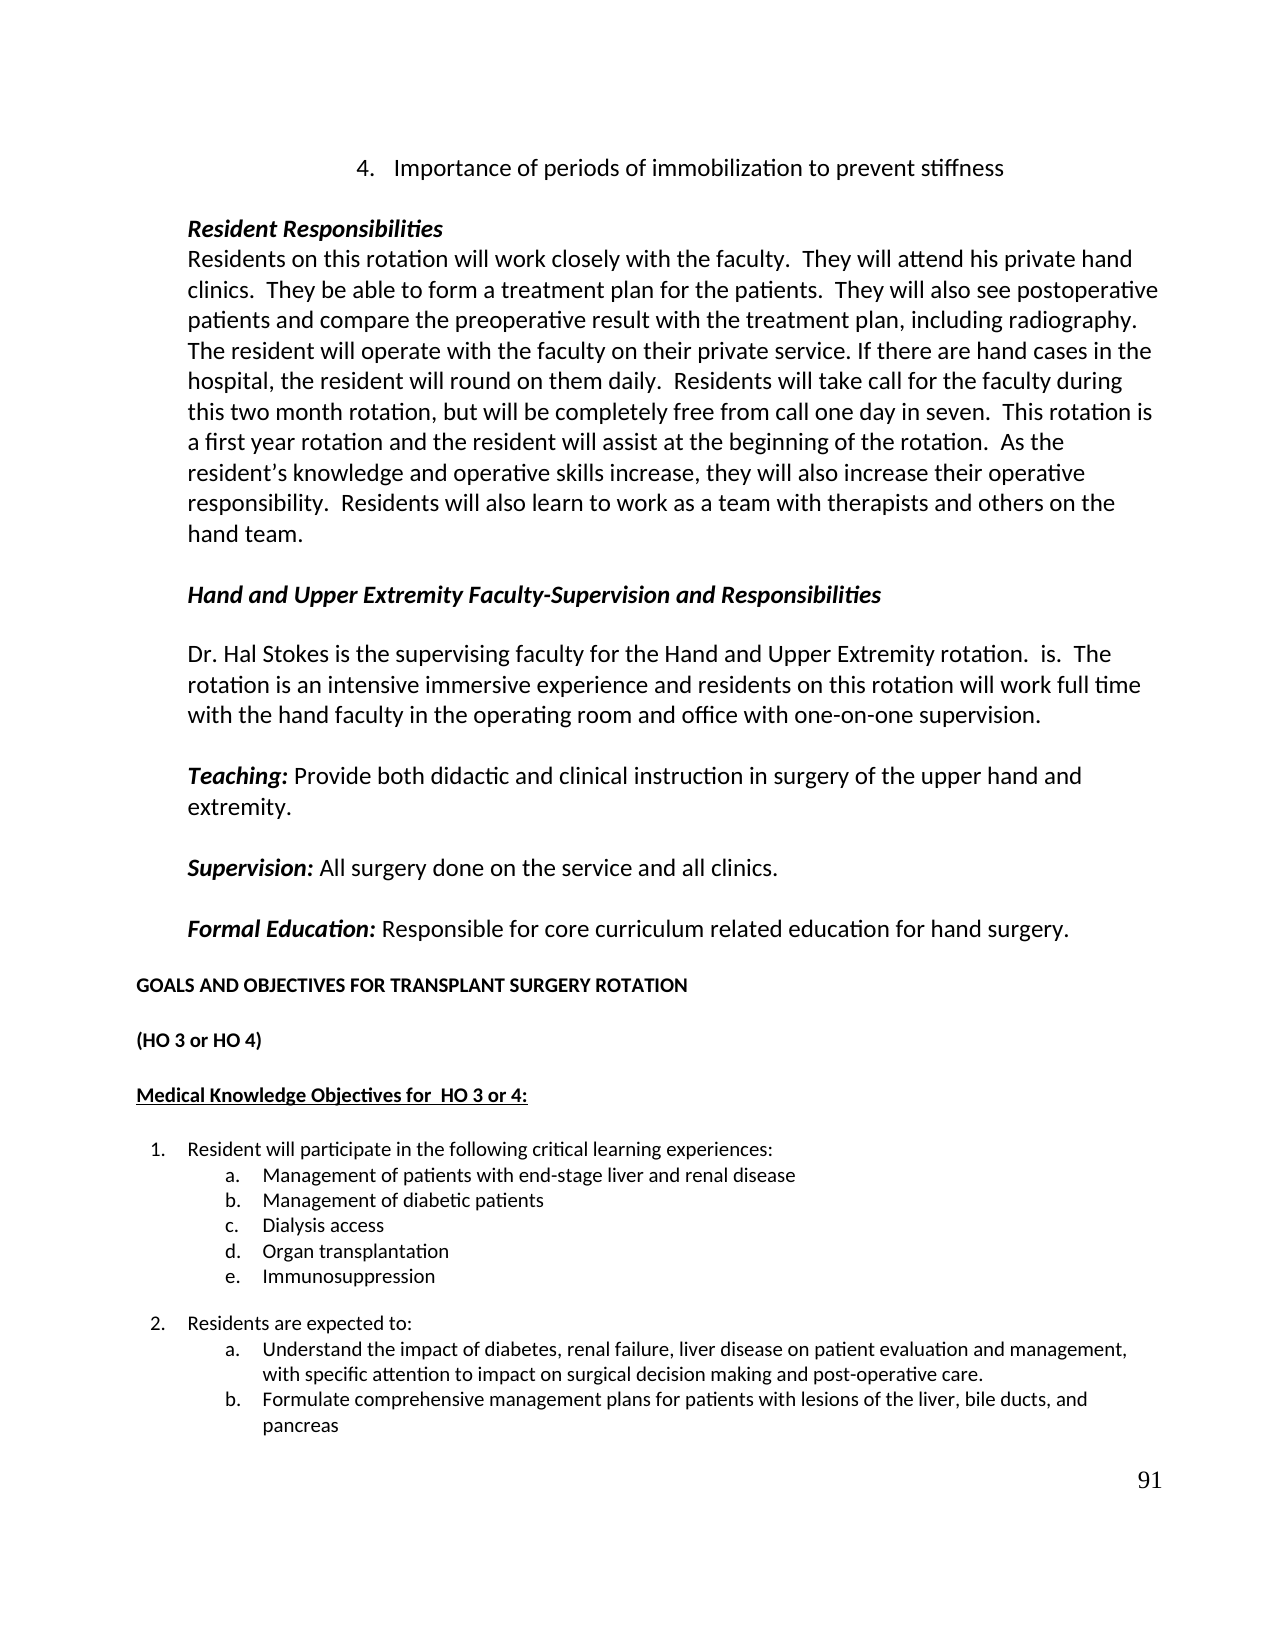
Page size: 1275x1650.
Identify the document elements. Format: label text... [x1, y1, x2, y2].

text (HO 3 or HO 4) [136, 1027, 1116, 1053]
text GOALS AND OBJECTIVES FOR TRANSPLANT SURGERY ROTATION [136, 973, 1116, 998]
text Teaching: Provide both didactic and clinical instruction in surgery of the upper hand and extremity. [187, 760, 1162, 821]
list Immunosuppression [225, 1409, 1162, 1456]
text Supervision: All surgery done on the service and all clinics. [187, 852, 1162, 882]
list Importance of periods of immobilization to prevent stiffness [356, 152, 1162, 182]
text Medical Knowledge Objectives for HO 3 or 4: [136, 1082, 1116, 1107]
text Dr. Hal Stokes is the supervising faculty for the Hand and Upper Extremity rotation. is. The rotation is an intensive immersive experience and residents on this rotation will work full time with the hand faculty in the operating room and office with one-on-one supervision. [187, 638, 1162, 730]
list Management of diabetic patients [225, 1246, 1162, 1271]
list Resident will participate in the following critical learning experiences: [150, 1136, 1162, 1162]
list Organ transplantation [225, 1355, 1162, 1380]
text Hand and Upper Extremity Faculty-Supervision and Responsibilities [112, 579, 1162, 609]
list Dialysis access [225, 1300, 1162, 1326]
list Management of patients with end-stage liver and renal disease [225, 1191, 1162, 1216]
text Formal Education: Responsible for core curriculum related education for hand surgery. [187, 913, 1162, 943]
text Resident Responsibilities [112, 213, 1162, 243]
text Residents on this rotation will work closely with the faculty. They will attend his private hand clinics. They be able to form a treatment plan for the patients. They will also see postoperative patients and compare the preoperative result with the treatment plan, including radiography. The resident will operate with the faculty on their private service. If there are hand cases in the hospital, the resident will round on them daily. Residents will take call for the faculty during this two month rotation, but will be completely free from call one day in seven. This rotation is a first year rotation and the resident will assist at the beginning of the rotation. As the resident’s knowledge and operative skills increase, they will also increase their operative responsibility. Residents will also learn to work as a team with therapists and others on the hand team. [187, 243, 1162, 548]
